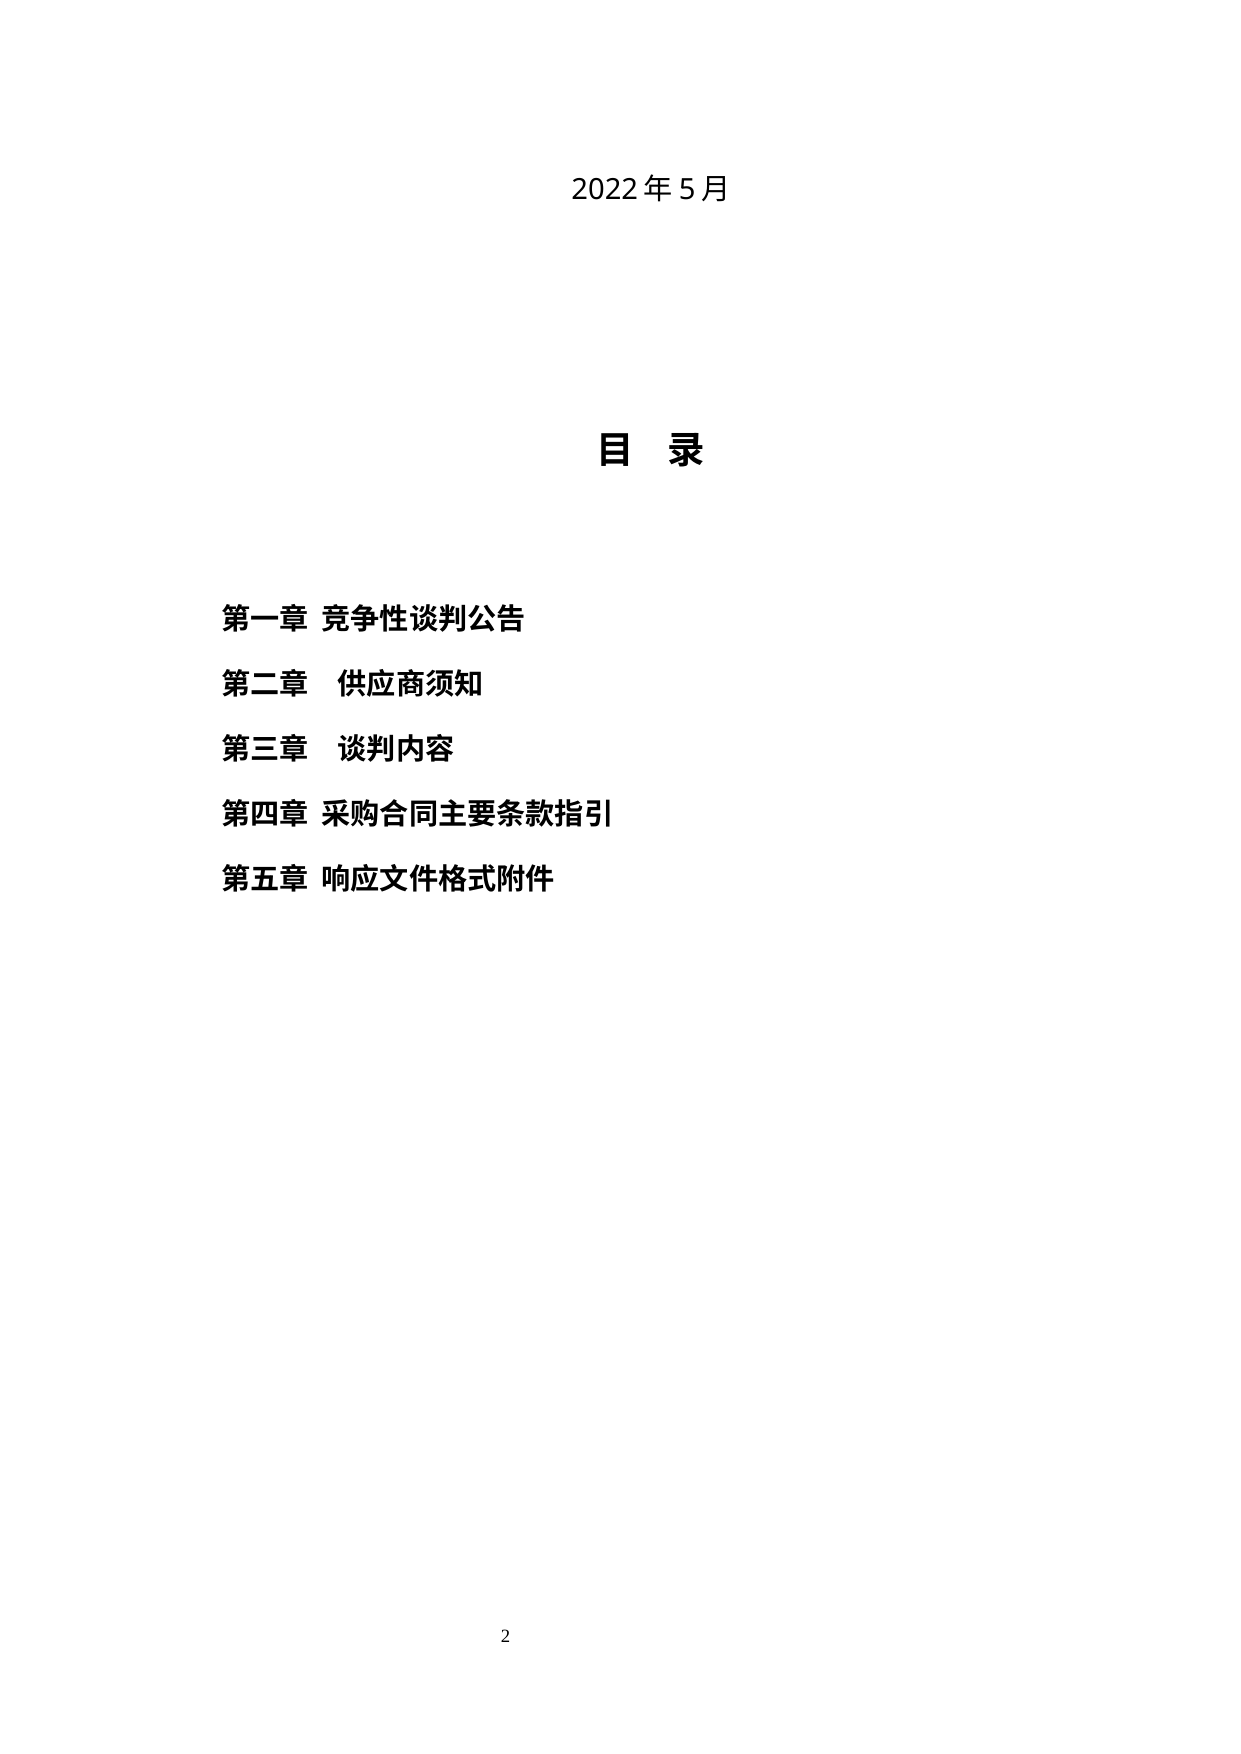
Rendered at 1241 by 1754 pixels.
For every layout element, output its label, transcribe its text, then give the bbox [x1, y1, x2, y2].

text 第三章 谈判内容 [148, 714, 1154, 779]
text 目 录 [148, 414, 1154, 479]
text 2022年5月 [148, 154, 1154, 219]
text 第五章 响应文件格式附件 [148, 844, 1154, 909]
text 第一章 竞争性谈判公告 [148, 584, 1154, 649]
text 第二章 供应商须知 [148, 649, 1154, 714]
text 第四章 采购合同主要条款指引 [148, 779, 1154, 844]
